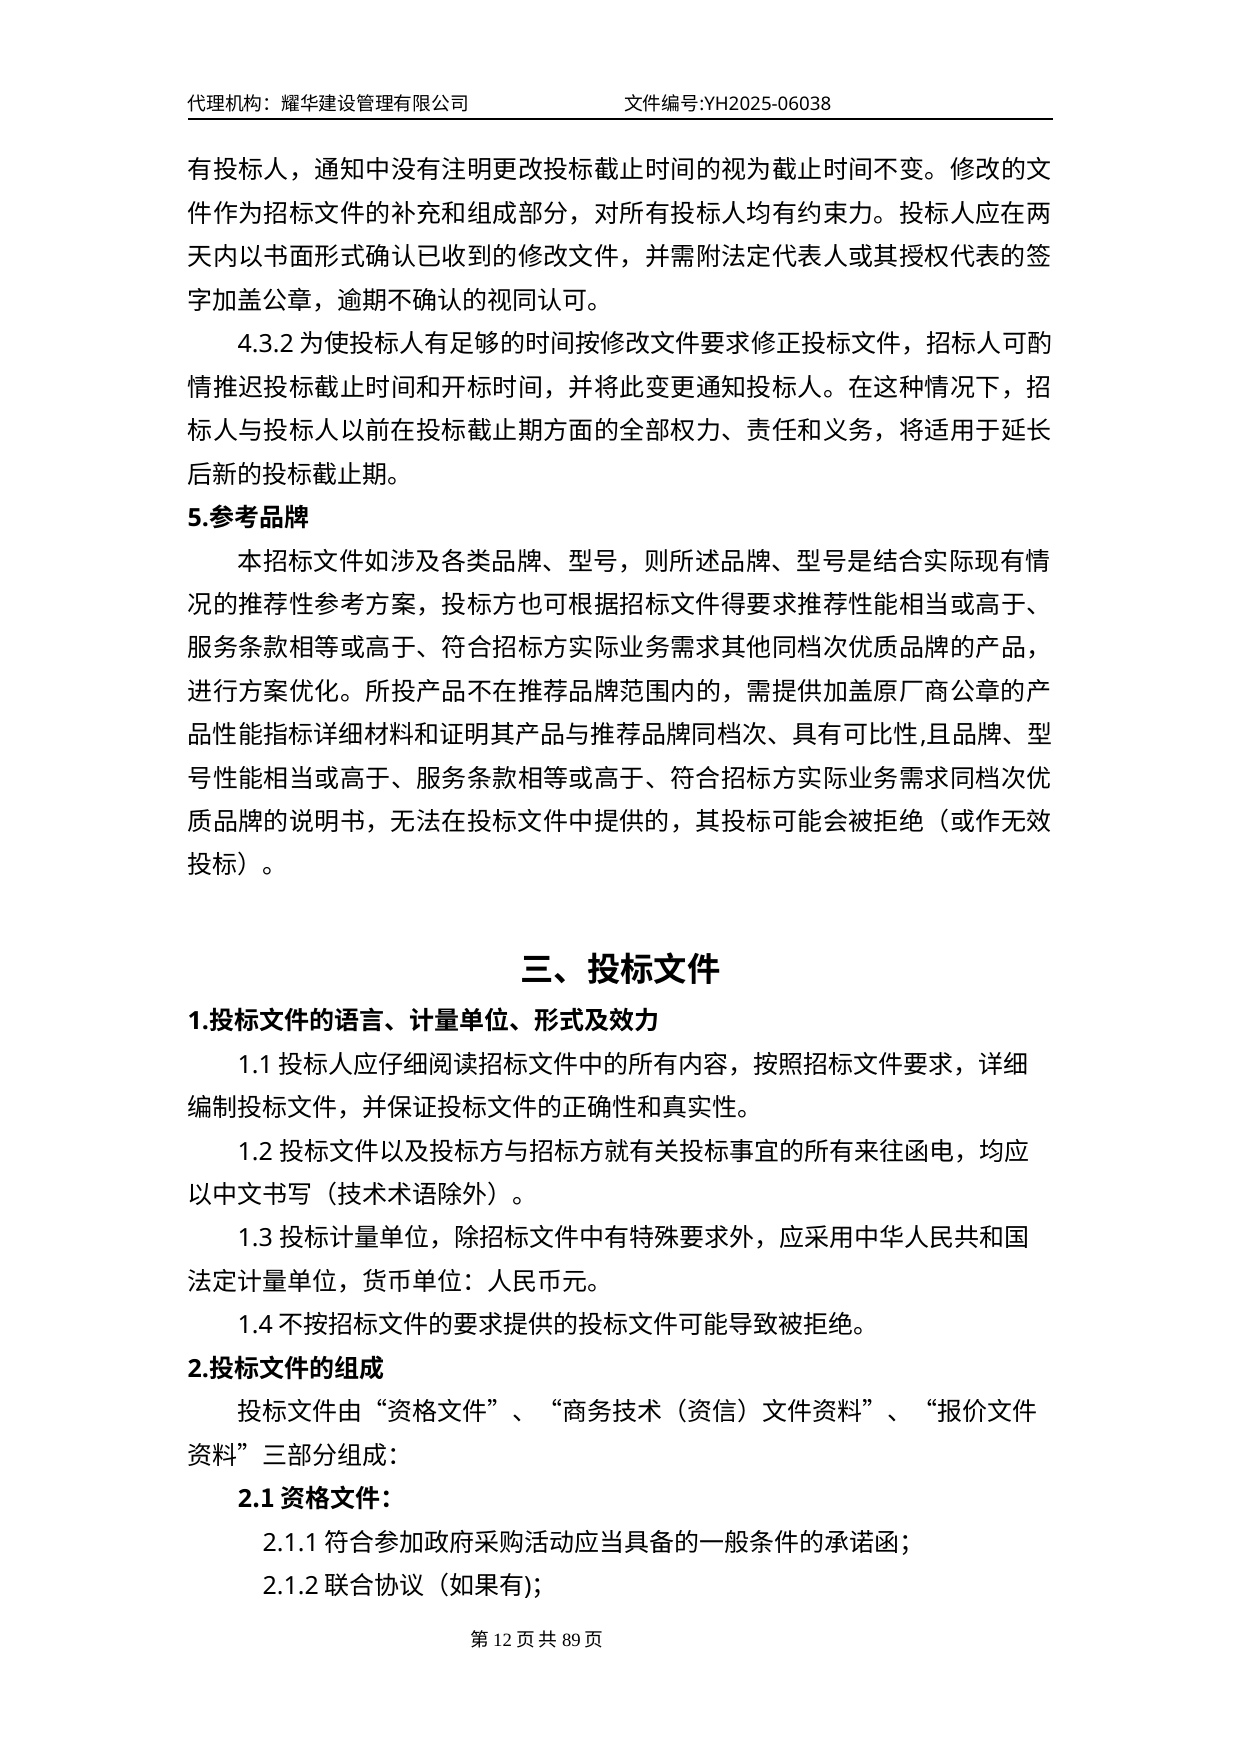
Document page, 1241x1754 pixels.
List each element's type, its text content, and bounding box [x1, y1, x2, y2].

text 4.3.2为使投标人有足够的时间按修改文件要求修正投标文件，招标人可酌情推迟投标截止时间和开标时间，并将此变更通知投标人。在这种情况下，招标人与投标人以前在投标截止期方面的全部权力、责任和义务，将适用于延长后新的投标截止期。 [187, 324, 1053, 490]
text 投标文件由“资格文件”、“商务技术（资信）文件资料”、“报价文件资料”三部分组成： [187, 1392, 1053, 1471]
text 本招标文件如涉及各类品牌、型号，则所述品牌、型号是结合实际现有情况的推荐性参考方案，投标方也可根据招标文件得要求推荐性能相当或高于、服务条款相等或高于、符合招标方实际业务需求其他同档次优质品牌的产品，进行方案优化。所投产品不在推荐品牌范围内的，需提供加盖原厂商公章的产品性能指标详细材料和证明其产品与推荐品牌同档次、具有可比性,且品牌、型号性能相当或高于、服务条款相等或高于、符合招标方实际业务需求同档次优质品牌的说明书，无法在投标文件中提供的，其投标可能会被拒绝（或作无效投标）。 [187, 541, 1053, 881]
text 2.1.1符合参加政府采购活动应当具备的一般条件的承诺函； [187, 1522, 1053, 1558]
text 三、投标文件 [187, 943, 1053, 991]
text 1.投标文件的语言、计量单位、形式及效力 [187, 1001, 1053, 1037]
text 1.3 投标计量单位，除招标文件中有特殊要求外，应采用中华人民共和国法定计量单位，货币单位：人民币元。 [187, 1218, 1053, 1298]
text 2.投标文件的组成 [187, 1348, 1053, 1384]
text 1.4不按招标文件的要求提供的投标文件可能导致被拒绝。 [187, 1305, 1053, 1341]
text 5.参考品牌 [187, 497, 1053, 534]
text 1.2 投标文件以及投标方与招标方就有关投标事宜的所有来往函电，均应以中文书写（技术术语除外）。 [187, 1131, 1053, 1211]
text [187, 150, 1053, 317]
text 2.1.2联合协议（如果有)； [187, 1565, 1053, 1602]
text 1.1投标人应仔细阅读招标文件中的所有内容，按照招标文件要求，详细编制投标文件，并保证投标文件的正确性和真实性。 [187, 1044, 1053, 1124]
text 2.1资格文件： [187, 1478, 1053, 1515]
